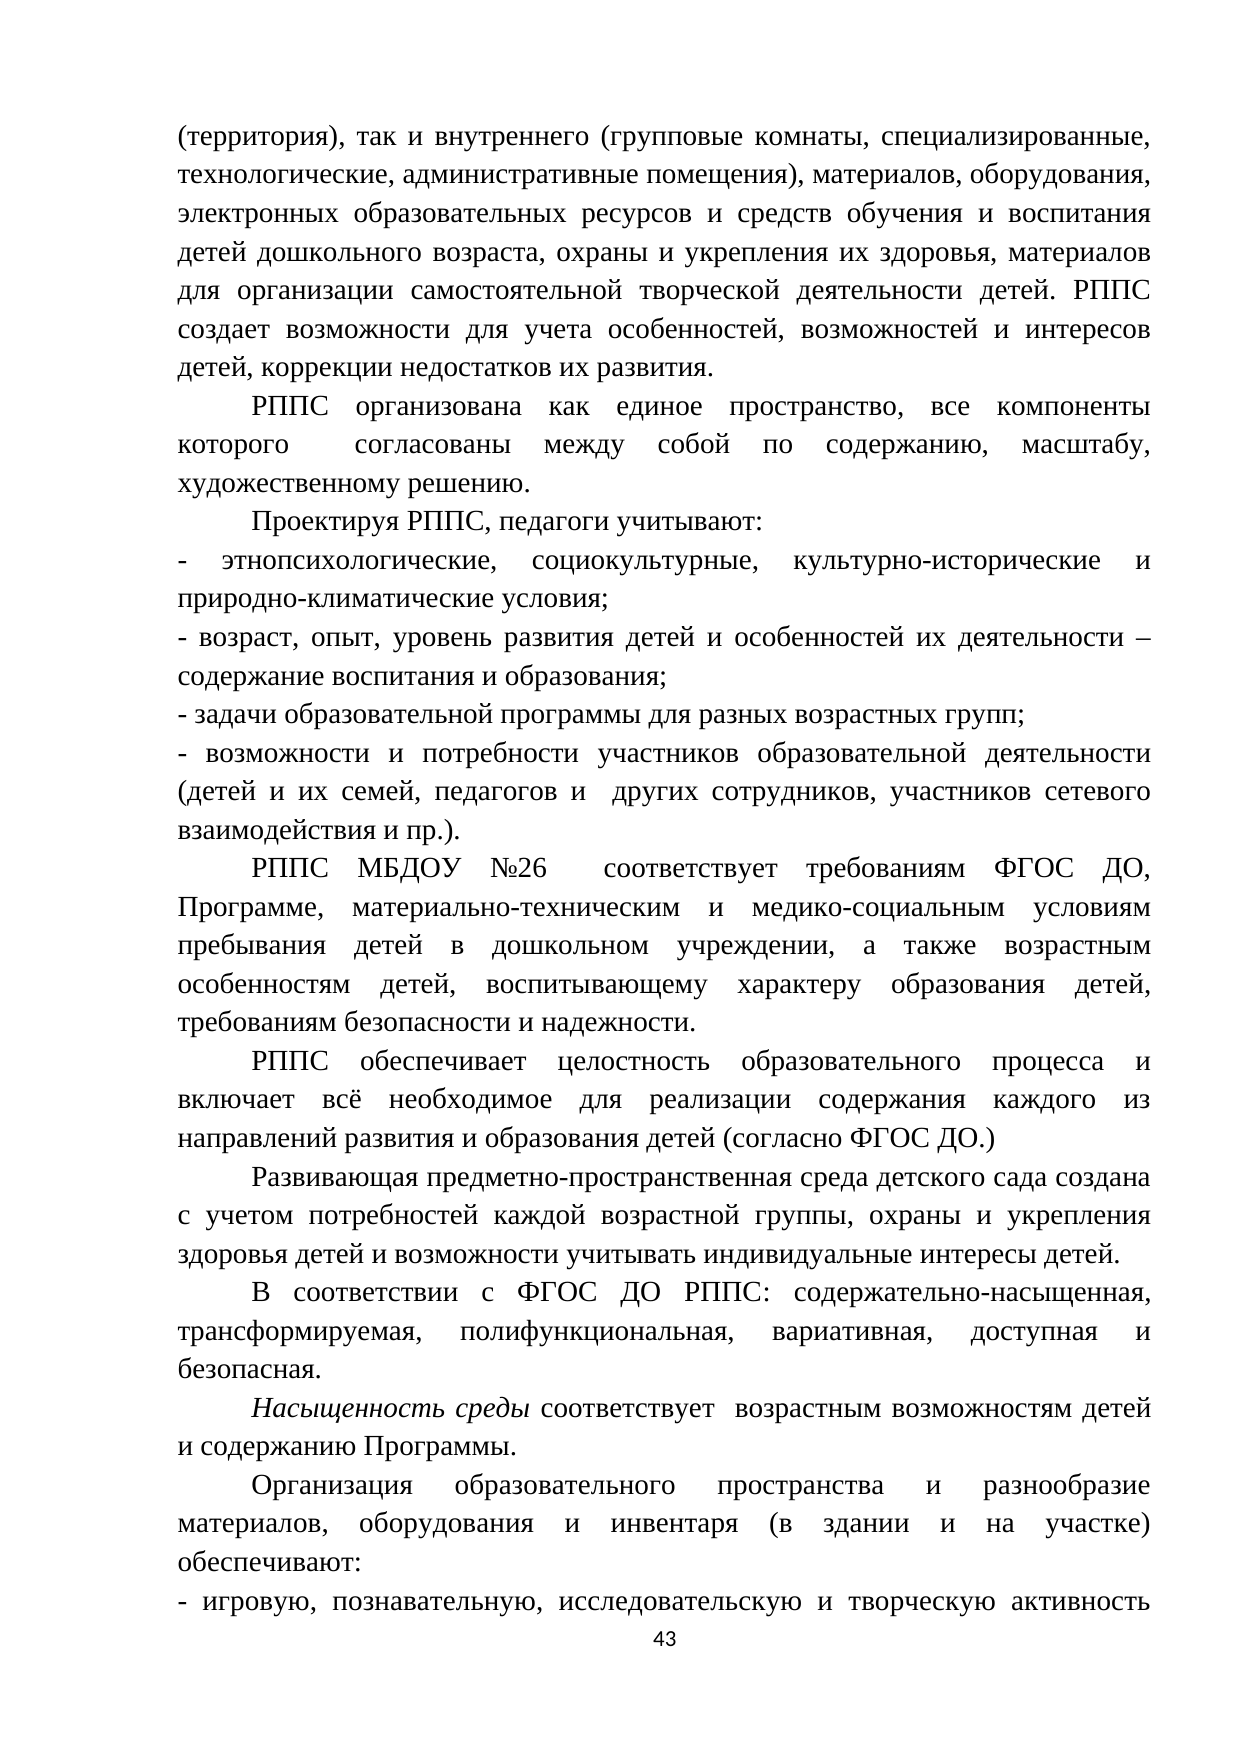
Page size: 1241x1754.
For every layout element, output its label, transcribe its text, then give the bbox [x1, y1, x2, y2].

text - задачи образовательной программы для разных возрастных групп; [177, 696, 1152, 730]
text Насыщенность среды соответствует возрастным возможностям детей и содержанию Программы. [177, 1390, 1152, 1462]
text РППС МБДОУ №26 соответствует требованиям ФГОС ДО, Программе, материально-техническим и медико-социальным условиям пребывания детей в дошкольном учреждении, а также возрастным особенностям детей, воспитывающему характеру образования детей, требованиям безопасности и надежности. [177, 850, 1152, 1038]
text - возможности и потребности участников образовательной деятельности (детей и их семей, педагогов и других сотрудников, участников сетевого взаимодействия и пр.). [177, 735, 1152, 845]
text Развивающая предметно-пространственная среда детского сада создана с учетом потребностей каждой возрастной группы, охраны и укрепления здоровья детей и возможности учитывать индивидуальные интересы детей. [177, 1159, 1152, 1269]
text РППС организована как единое пространство, все компоненты которого согласованы между собой по содержанию, масштабу, художественному решению. [177, 388, 1152, 498]
text Проектируя РППС, педагоги учитывают: [177, 503, 1152, 537]
text Организация образовательного пространства и разнообразие материалов, оборудования и инвентаря (в здании и на участке) обеспечивают: [177, 1467, 1152, 1578]
text - этнопсихологические, социокультурные, культурно-исторические и природно-климатические условия; [177, 542, 1152, 614]
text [177, 1583, 1152, 1616]
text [177, 118, 1152, 383]
text РППС обеспечивает целостность образовательного процесса и включает всё необходимое для реализации содержания каждого из направлений развития и образования детей (согласно ФГОС ДО.) [177, 1043, 1152, 1154]
text В соответствии с ФГОС ДО РППС: содержательно-насыщенная, трансформируемая, полифункциональная, вариативная, доступная и безопасная. [177, 1274, 1152, 1385]
text - возраст, опыт, уровень развития детей и особенностей их деятельности – содержание воспитания и образования; [177, 619, 1152, 691]
